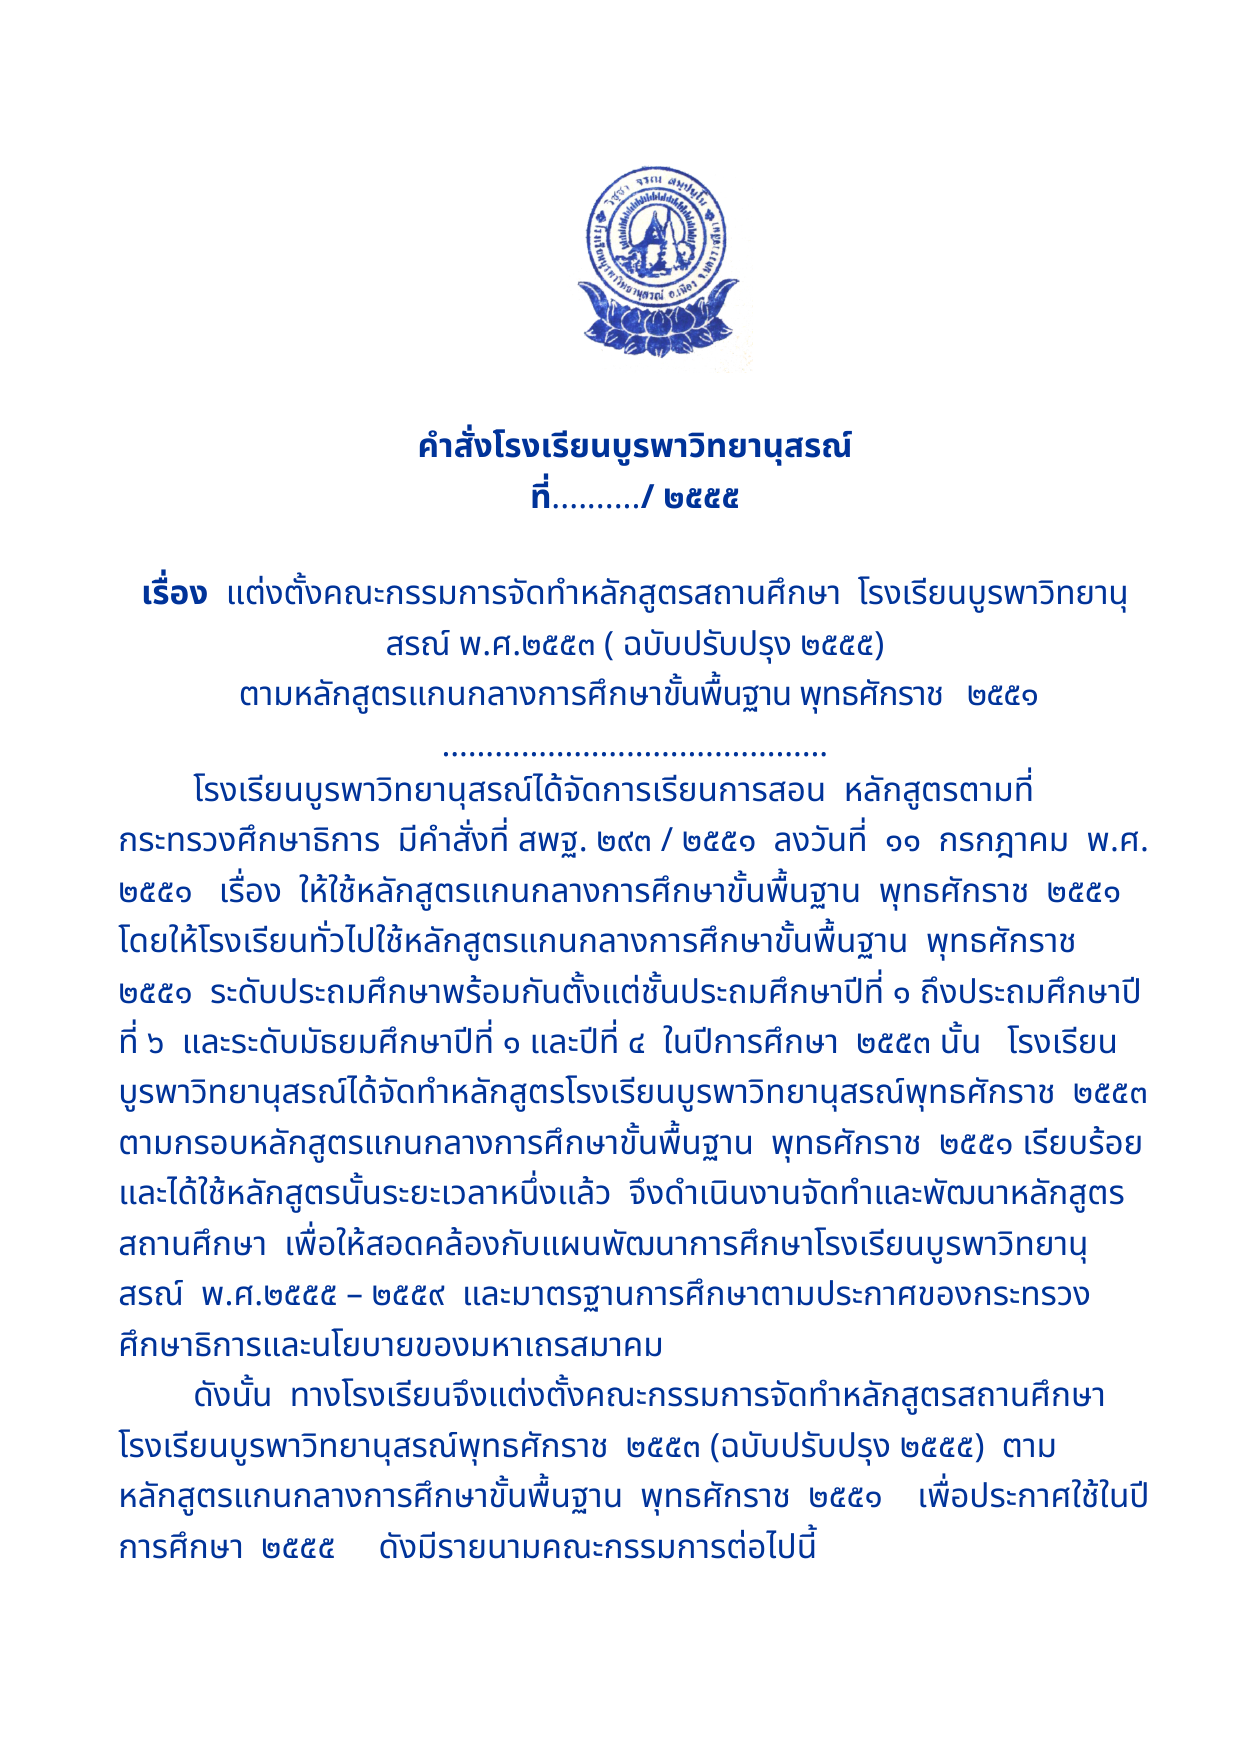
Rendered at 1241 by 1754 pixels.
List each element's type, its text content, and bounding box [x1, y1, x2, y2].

picture [563, 156, 753, 373]
text คำสั่งโรงเรียนบูรพาวิทยานุสรณ์ [118, 422, 1152, 473]
text …………………………..………… [118, 720, 1152, 766]
text ดังนั้น ทางโรงเรียนจึงแต่งตั้งคณะกรรมการจัดทำหลักสูตรสถานศึกษาโรงเรียนบูรพาวิทยานุสรณ์พุทธศักราช ๒๕๕๓ (ฉบับปรับปรุง ๒๕๕๕) ตามหลักสูตรแกนกลางการศึกษาขั้นพื้นฐาน พุทธศักราช ๒๕๕๑ เพื่อประกาศใช้ในปีการศึกษา ๒๕๕๕ ดังมีรายนามคณะกรรมการต่อไปนี้ [118, 1371, 1152, 1573]
text ที่........../ ๒๕๕๕ [118, 473, 1152, 523]
text ตามหลักสูตรแกนกลางการศึกษาขั้นพื้นฐาน พุทธศักราช ๒๕๕๑ [118, 670, 1152, 720]
text เรื่อง แต่งตั้งคณะกรรมการจัดทำหลักสูตรสถานศึกษา โรงเรียนบูรพาวิทยานุสรณ์ พ.ศ.๒๕๕๓ ( ฉบับปรับปรุง ๒๕๕๕) [118, 569, 1152, 670]
text โรงเรียนบูรพาวิทยานุสรณ์ได้จัดการเรียนการสอน หลักสูตรตามที่กระทรวงศึกษาธิการ มีคำสั่งที่ สพฐ. ๒๙๓ / ๒๕๕๑ ลงวันที่ ๑๑ กรกฎาคม พ.ศ. ๒๕๕๑ เรื่อง ให้ใช้หลักสูตรแกนกลางการศึกษาขั้นพื้นฐาน พุทธศักราช ๒๕๕๑ โดยให้โรงเรียนทั่วไปใช้หลักสูตรแกนกลางการศึกษาขั้นพื้นฐาน พุทธศักราช ๒๕๕๑ ระดับประถมศึกษาพร้อมกันตั้งแต่ชั้นประถมศึกษาปีที่ ๑ ถึงประถมศึกษาปีที่ ๖ และระดับมัธยมศึกษาปีที่ ๑ และปีที่ ๔ ในปีการศึกษา ๒๕๕๓ นั้น โรงเรียนบูรพาวิทยานุสรณ์ได้จัดทำหลักสูตรโรงเรียนบูรพาวิทยานุสรณ์พุทธศักราช ๒๕๕๓ ตามกรอบหลักสูตรแกนกลางการศึกษาขั้นพื้นฐาน พุทธศักราช ๒๕๕๑ เรียบร้อยและได้ใช้หลักสูตรนั้นระยะเวลาหนึ่งแล้ว จึงดำเนินงานจัดทำและพัฒนาหลักสูตรสถานศึกษา เพื่อให้สอดคล้องกับแผนพัฒนาการศึกษาโรงเรียนบูรพาวิทยานุสรณ์ พ.ศ.๒๕๕๕ – ๒๕๕๙ และมาตรฐานการศึกษาตามประกาศของกระทรวงศึกษาธิการและนโยบายของมหาเถรสมาคม [118, 766, 1152, 1371]
